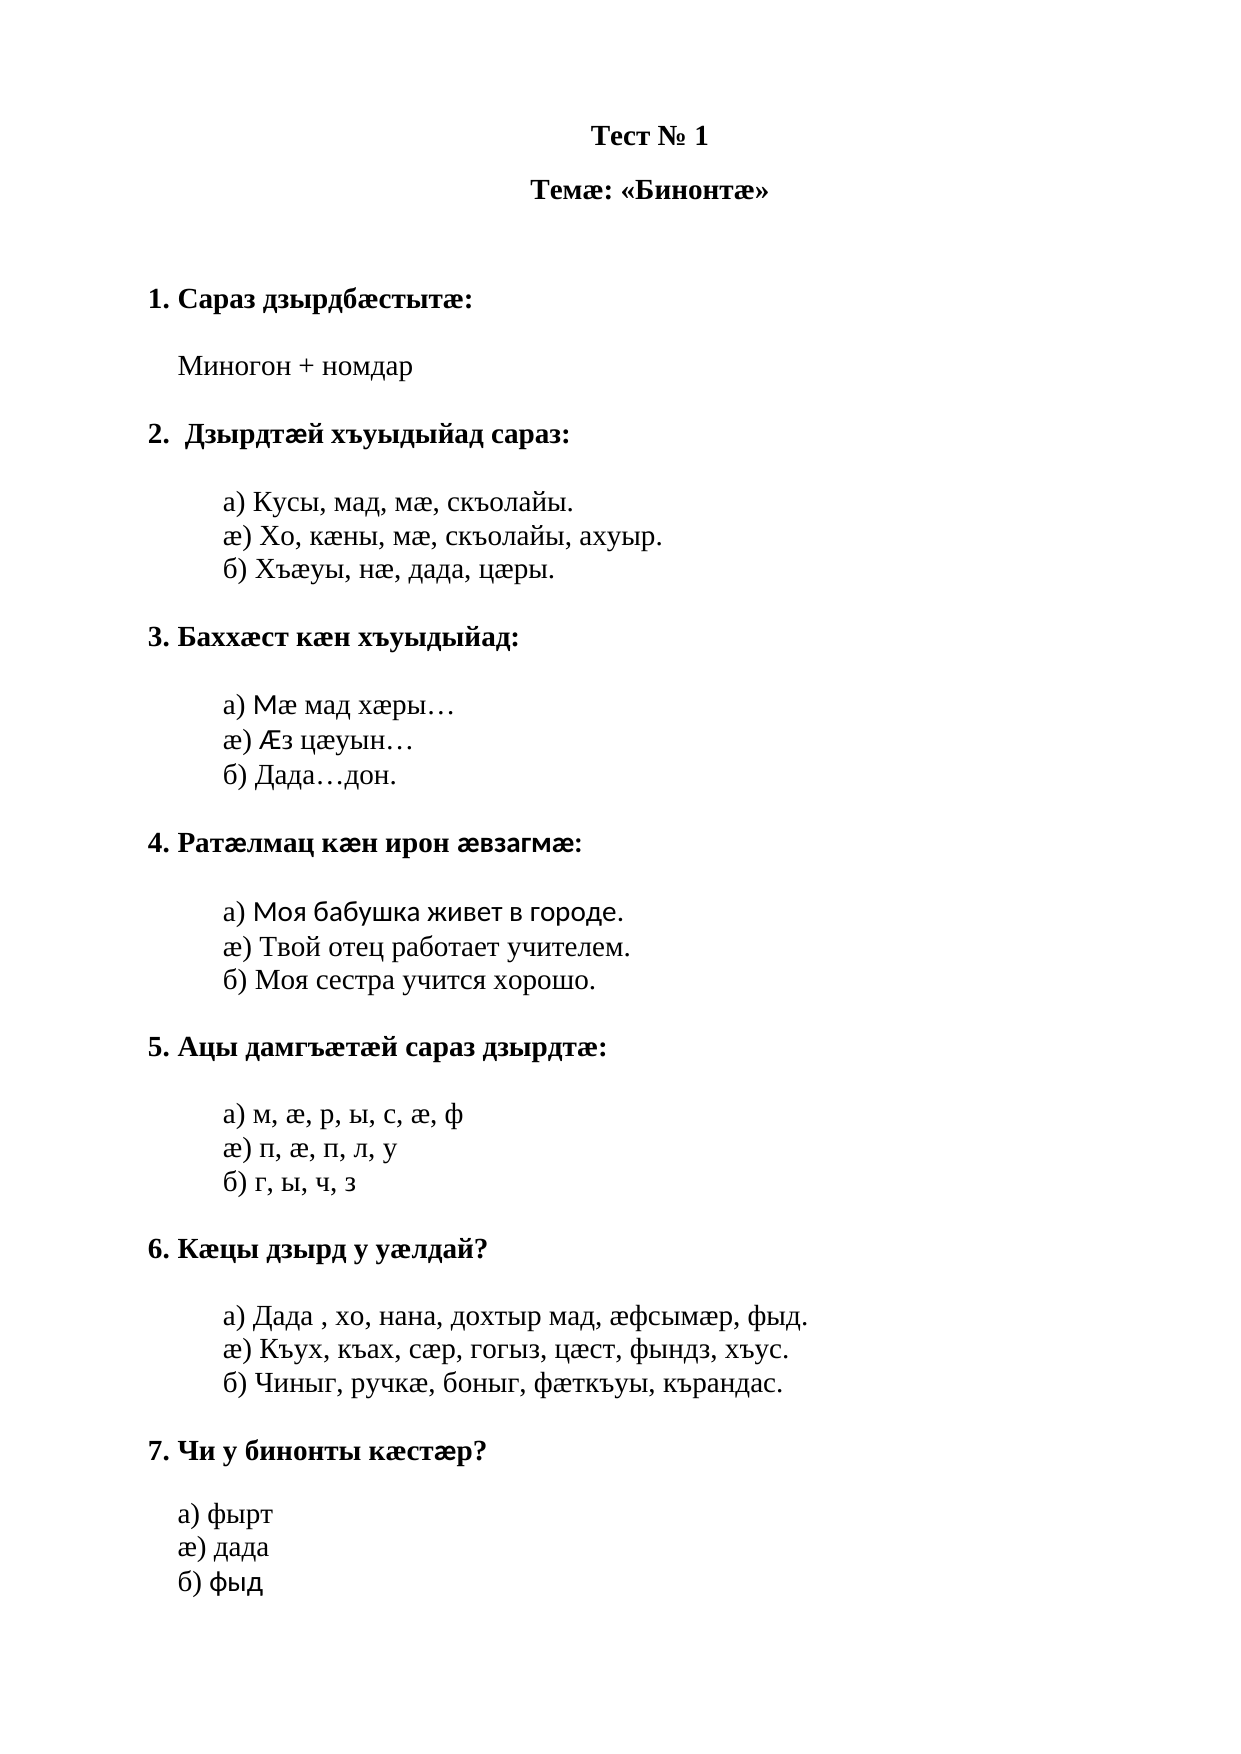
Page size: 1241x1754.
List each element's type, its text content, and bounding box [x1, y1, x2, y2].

text Тест № 1 [148, 118, 1152, 152]
list б) Дада…дон. [223, 757, 1152, 791]
list ӕ) п, ӕ, п, л, у [223, 1130, 1152, 1164]
list Баххӕст кӕн хъуыдыйад: [148, 619, 1152, 652]
text Темӕ: «Бинонтӕ» [148, 172, 1152, 206]
list б) Чиныг, ручкӕ, боныг, фӕткъуы, кърандас. [223, 1365, 1152, 1398]
list Дзырдтӕй хъуыдыйад сараз: [148, 415, 1152, 451]
list а) м, ӕ, р, ы, с, ӕ, ф [223, 1097, 1152, 1130]
list а) фырт [177, 1496, 1152, 1529]
list Миногон + номдар [177, 348, 1152, 382]
list Ратӕлмац кӕн ирон ӕвзагмӕ: [148, 824, 1152, 860]
list а) Дада , хо, нана, дохтыр мад, ӕфсымӕр, фыд. [223, 1298, 1152, 1331]
list а) Мӕ мад хӕры… [223, 686, 1152, 721]
list б) фыд [177, 1563, 1152, 1598]
list ӕ) Хо, кӕны, мӕ, скъолайы, ахуыр. [223, 518, 1152, 552]
list ӕ) Твой отец работает учителем. [223, 929, 1152, 962]
list а) Кусы, мад, мӕ, скъолайы. [223, 484, 1152, 518]
list а) Моя бабушка живет в городе. [223, 893, 1152, 929]
list ӕ) Ӕз цӕуын… [223, 721, 1152, 757]
list б) Моя сестра учится хорошо. [223, 962, 1152, 996]
list ӕ) дада [177, 1529, 1152, 1563]
list Сараз дзырдбӕстытӕ: [148, 281, 1152, 315]
list Ацы дамгъӕтӕй сараз дзырдтӕ: [148, 1029, 1152, 1063]
list б) Хъӕуы, нӕ, дада, цӕры. [223, 552, 1152, 585]
list б) г, ы, ч, з [223, 1164, 1152, 1197]
list Чи у бинонты кӕстӕр? [148, 1432, 1152, 1468]
list Кӕцы дзырд у уӕлдай? [148, 1231, 1152, 1264]
list ӕ) Къух, къах, сӕр, гогыз, цӕст, фындз, хъус. [223, 1331, 1152, 1365]
